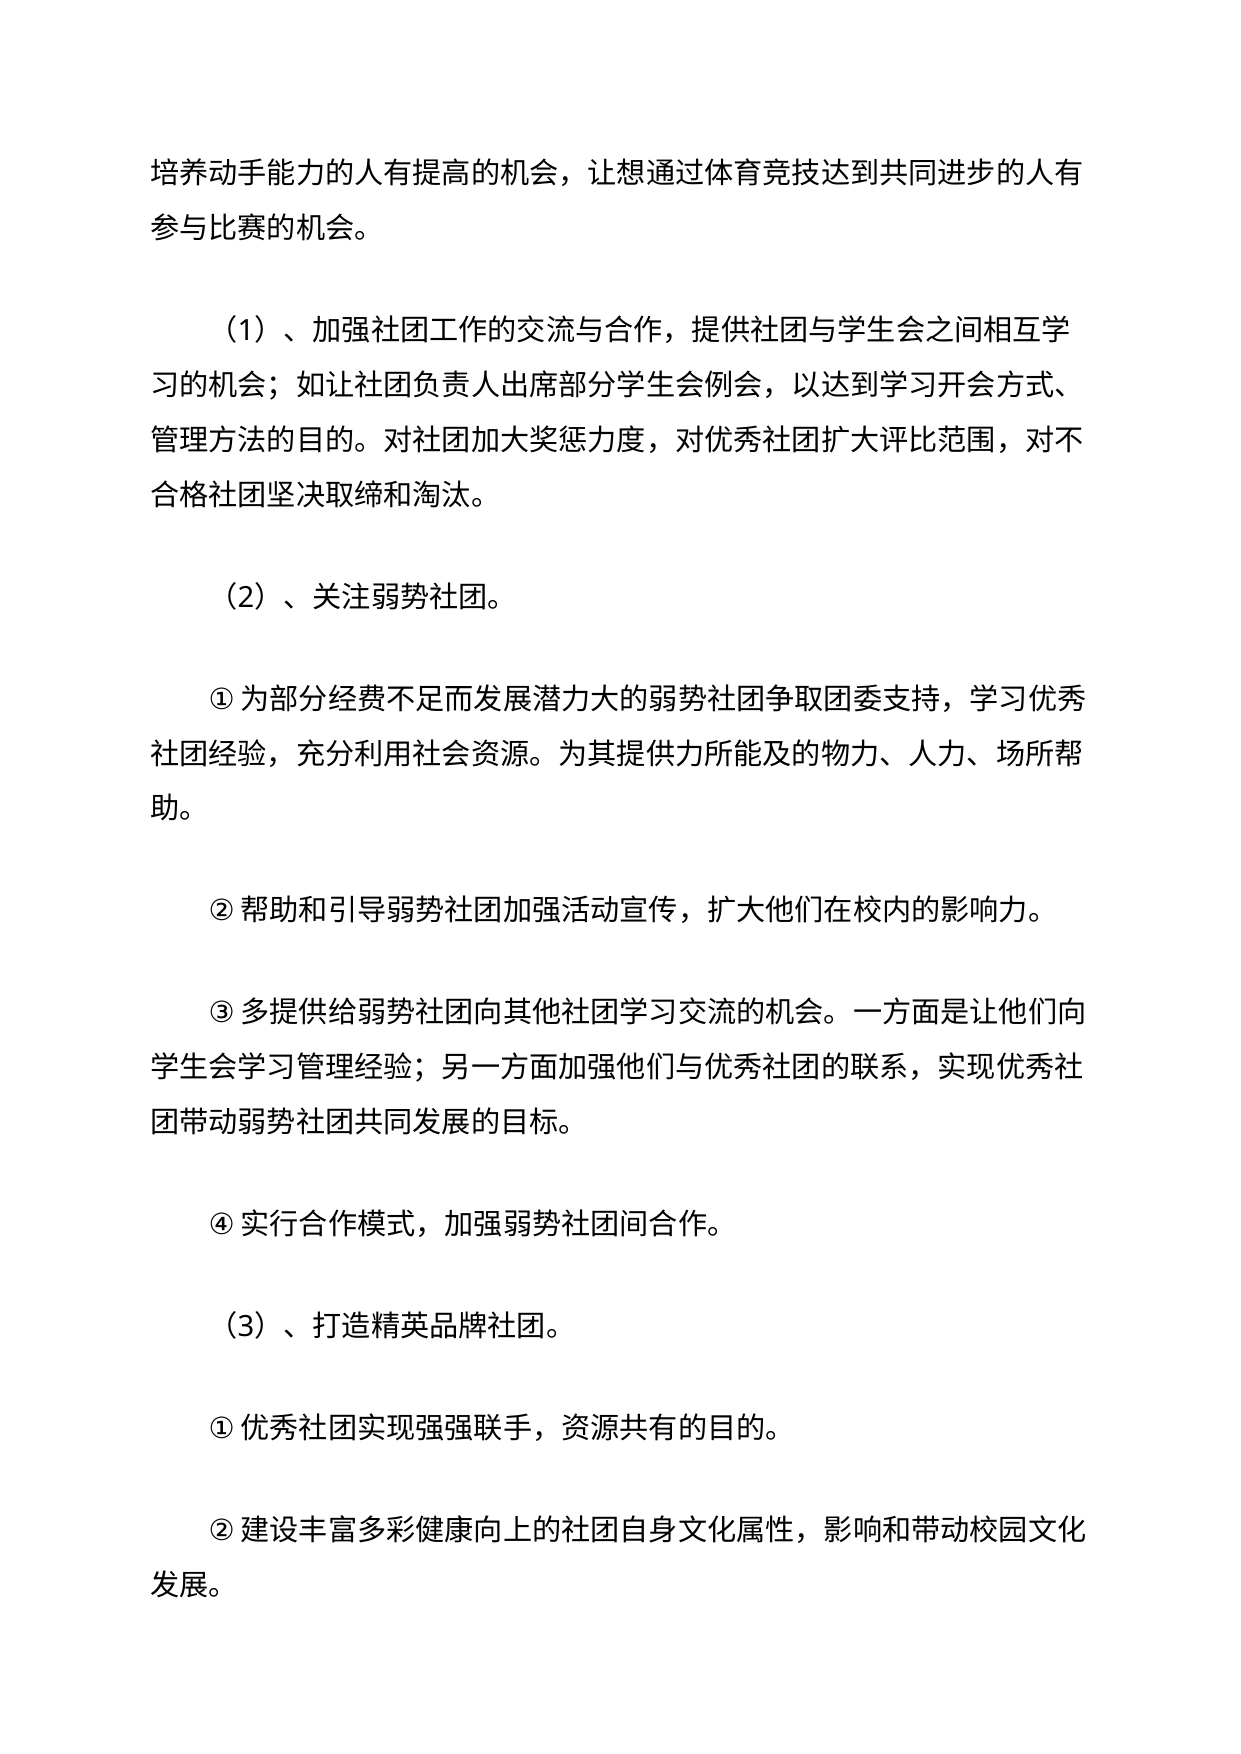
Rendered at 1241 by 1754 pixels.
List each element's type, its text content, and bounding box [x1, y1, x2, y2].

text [150, 150, 1090, 247]
text ③多提供给弱势社团向其他社团学习交流的机会。一方面是让他们向学生会学习管理经验；另一方面加强他们与优秀社团的联系，实现优秀社团带动弱势社团共同发展的目标。 [150, 989, 1090, 1141]
text ①优秀社团实现强强联手，资源共有的目的。 [150, 1404, 1090, 1447]
text ②帮助和引导弱势社团加强活动宣传，扩大他们在校内的影响力。 [150, 887, 1090, 929]
text ②建设丰富多彩健康向上的社团自身文化属性，影响和带动校园文化发展。 [150, 1506, 1090, 1604]
text ④实行合作模式，加强弱势社团间合作。 [150, 1201, 1090, 1243]
text ①为部分经费不足而发展潜力大的弱势社团争取团委支持，学习优秀社团经验，充分利用社会资源。为其提供力所能及的物力、人力、场所帮助。 [150, 675, 1090, 827]
text （2）、关注弱势社团。 [150, 573, 1090, 616]
text （3）、打造精英品牌社团。 [150, 1302, 1090, 1345]
text （1）、加强社团工作的交流与合作，提供社团与学生会之间相互学习的机会；如让社团负责人出席部分学生会例会，以达到学习开会方式、管理方法的目的。对社团加大奖惩力度，对优秀社团扩大评比范围，对不合格社团坚决取缔和淘汰。 [150, 307, 1090, 514]
